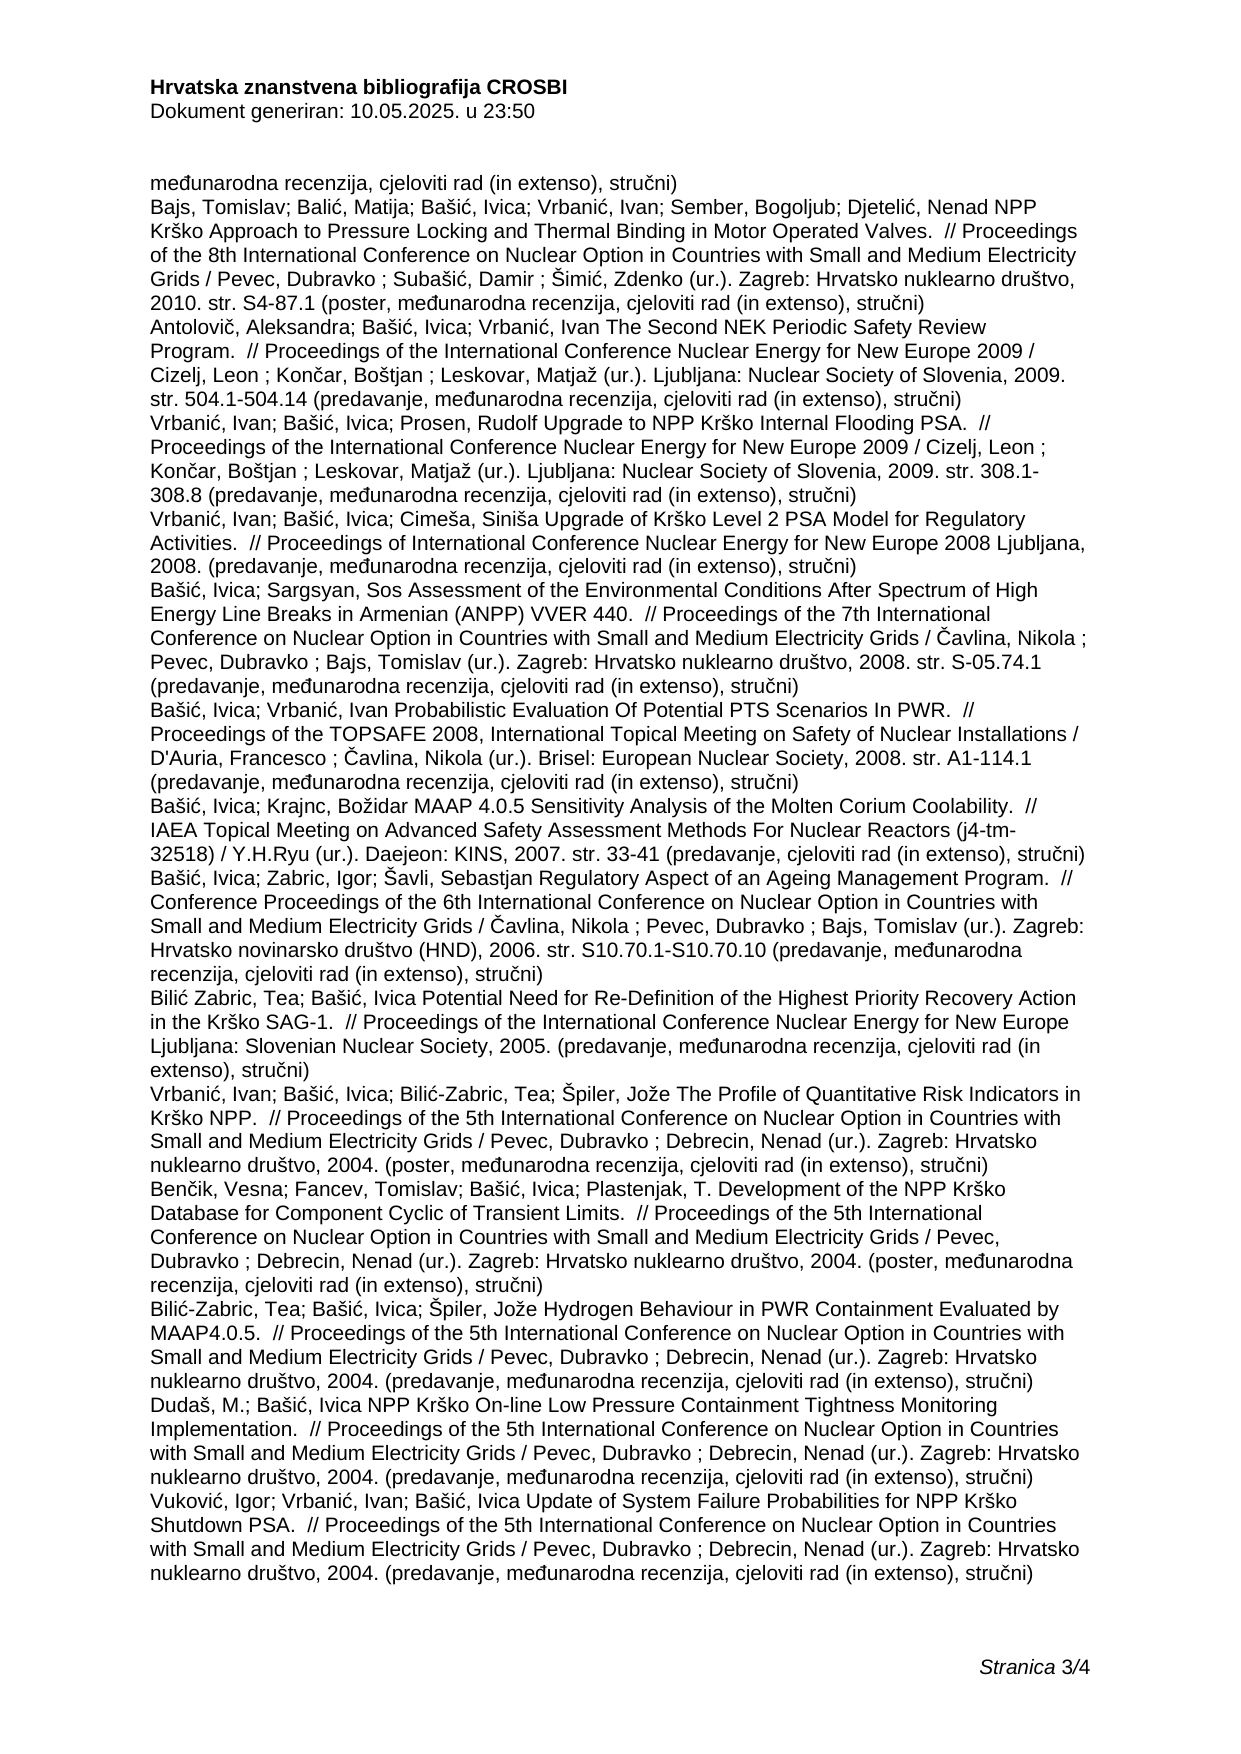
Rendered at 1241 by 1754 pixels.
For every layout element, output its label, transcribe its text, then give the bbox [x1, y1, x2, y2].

text Bašić, Ivica; Vrbanić, Ivan [150, 698, 1090, 794]
text Benčik, Vesna; Fancev, Tomislav; Bašić, Ivica; Plastenjak, T. [150, 1177, 1090, 1297]
text Vrbanić, Ivan; Bašić, Ivica; Bilić-Zabric, Tea; Špiler, Jože [150, 1081, 1090, 1177]
text Antolovič, Aleksandra; Bašić, Ivica; Vrbanić, Ivan [150, 315, 1090, 411]
text Vuković, Igor; Vrbanić, Ivan; Bašić, Ivica [150, 1489, 1090, 1584]
text Bašić, Ivica; Krajnc, Božidar [150, 794, 1090, 866]
text Bašić, Ivica; Sargsyan, Sos [150, 578, 1090, 698]
text Bilić Zabric, Tea; Bašić, Ivica [150, 986, 1090, 1081]
text Bašić, Ivica; Zabric, Igor; Šavli, Sebastjan [150, 866, 1090, 986]
text Vrbanić, Ivan; Bašić, Ivica; Cimeša, Siniša [150, 506, 1090, 578]
text Dudaš, M.; Bašić, Ivica [150, 1393, 1090, 1489]
text Vrbanić, Ivan; Bašić, Ivica; Prosen, Rudolf [150, 411, 1090, 506]
text Bilić-Zabric, Tea; Bašić, Ivica; Špiler, Jože [150, 1297, 1090, 1393]
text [150, 171, 1090, 195]
text Bajs, Tomislav; Balić, Matija; Bašić, Ivica; Vrbanić, Ivan; Sember, Bogoljub; Djetelić, Nenad [150, 195, 1090, 315]
